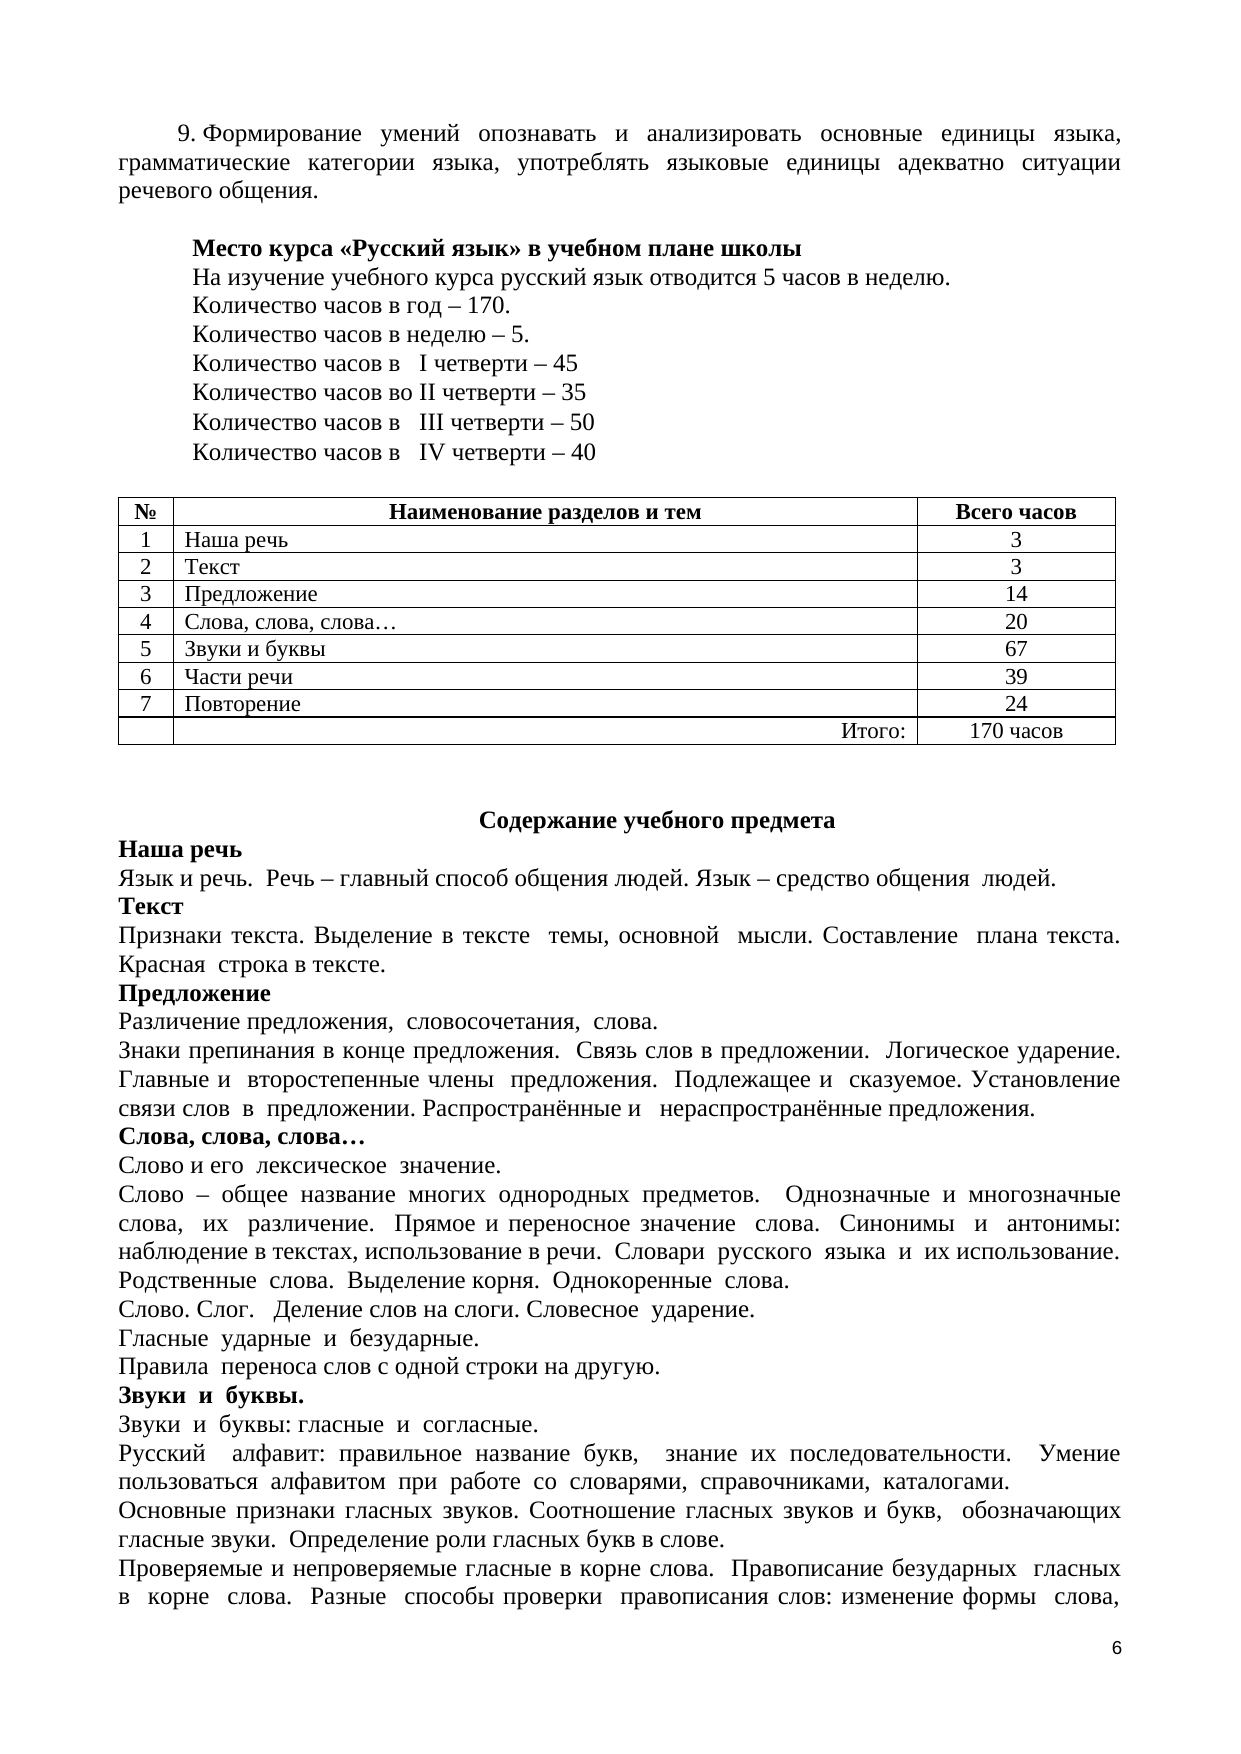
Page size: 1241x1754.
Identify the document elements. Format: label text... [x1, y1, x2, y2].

table_cell 6 [119, 663, 173, 689]
text Наша речь [118, 834, 1122, 863]
text Слово и его лексическое значение. [118, 1150, 1122, 1179]
text Различение предложения, словосочетания, слова. [118, 1006, 1122, 1035]
text Гласные ударные и безударные. [118, 1323, 1122, 1351]
text Основные признаки гласных звуков. Соотношение гласных звуков и букв, обозначающих гласные звуки. Определение роли гласных букв в слове. [118, 1495, 1122, 1553]
text Предложение [118, 978, 1122, 1006]
table_cell Слова, слова, слова… [174, 608, 917, 634]
text Звуки и буквы. [118, 1380, 1122, 1409]
table_cell Текст [174, 553, 917, 579]
text Знаки препинания в конце предложения. Связь слов в предложении. Логическое ударение. Главные и второстепенные члены предложения. Подлежащее и сказуемое. Установление связи слов в предложении. Распространённые и нераспространённые предложения. [118, 1035, 1122, 1121]
table_header № [119, 498, 173, 525]
table_cell Итого: [174, 718, 917, 744]
text Русский алфавит: правильное название букв, знание их последовательности. Умение пользоваться алфавитом при работе со словарями, справочниками, каталогами. [118, 1438, 1122, 1495]
text 9. Формирование умений опознавать и анализировать основные единицы языка, грамматические категории языка, употреблять языковые единицы адекватно ситуации речевого общения. [118, 118, 1122, 204]
text Количество часов в I четверти – 45 [118, 348, 1122, 377]
table_cell 14 [918, 581, 1115, 607]
table_cell 24 [918, 690, 1115, 716]
table_cell Предложение [174, 581, 917, 607]
text Количество часов в неделю – 5. [118, 319, 1122, 348]
table_cell Повторение [174, 690, 917, 716]
text Слова, слова, слова… [118, 1121, 1122, 1150]
text Признаки текста. Выделение в тексте темы, основной мысли. Составление плана текста. Красная строка в тексте. [118, 920, 1122, 978]
table_cell 3 [918, 526, 1115, 552]
text Правила переноса слов с одной строки на другую. [118, 1351, 1122, 1380]
table_cell Наша речь [174, 526, 917, 552]
text Слово. Слог. Деление слов на слоги. Словесное ударение. [118, 1294, 1122, 1323]
text Язык и речь. Речь – главный способ общения людей. Язык – средство общения людей. [118, 863, 1122, 891]
text Количество часов в IV четверти – 40 [118, 437, 1122, 466]
table_cell 4 [119, 608, 173, 634]
text На изучение учебного курса русский язык отводится 5 часов в неделю. [118, 262, 1122, 291]
table_cell 3 [119, 581, 173, 607]
table_cell 20 [918, 608, 1115, 634]
table_cell 67 [918, 635, 1115, 662]
text Количество часов в III четверти – 50 [118, 407, 1122, 436]
table_cell 170 часов [918, 718, 1115, 744]
text Количество часов в год – 170. [118, 291, 1122, 319]
table_cell Звуки и буквы [174, 635, 917, 662]
text Количество часов во II четверти – 35 [118, 377, 1122, 406]
text Текст [118, 891, 1122, 920]
table_cell [119, 718, 173, 744]
text Место курса «Русский язык» в учебном плане школы [118, 233, 1122, 262]
table_cell 5 [119, 635, 173, 662]
text Родственные слова. Выделение корня. Однокоренные слова. [118, 1265, 1122, 1294]
table_header Наименование разделов и тем [174, 498, 917, 525]
table_cell 39 [918, 663, 1115, 689]
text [118, 1553, 1122, 1610]
table_cell Части речи [174, 663, 917, 689]
table_cell 1 [119, 526, 173, 552]
table_header Всего часов [918, 498, 1115, 525]
table_cell 2 [119, 553, 173, 579]
text Звуки и буквы: гласные и согласные. [118, 1409, 1122, 1438]
table_cell 7 [119, 690, 173, 716]
text Содержание учебного предмета [118, 805, 1122, 834]
text Слово – общее название многих однородных предметов. Однозначные и многозначные слова, их различение. Прямое и переносное значение слова. Синонимы и антонимы: наблюдение в текстах, использование в речи. Словари русского языка и их использование. [118, 1179, 1122, 1265]
table_cell 3 [918, 553, 1115, 579]
